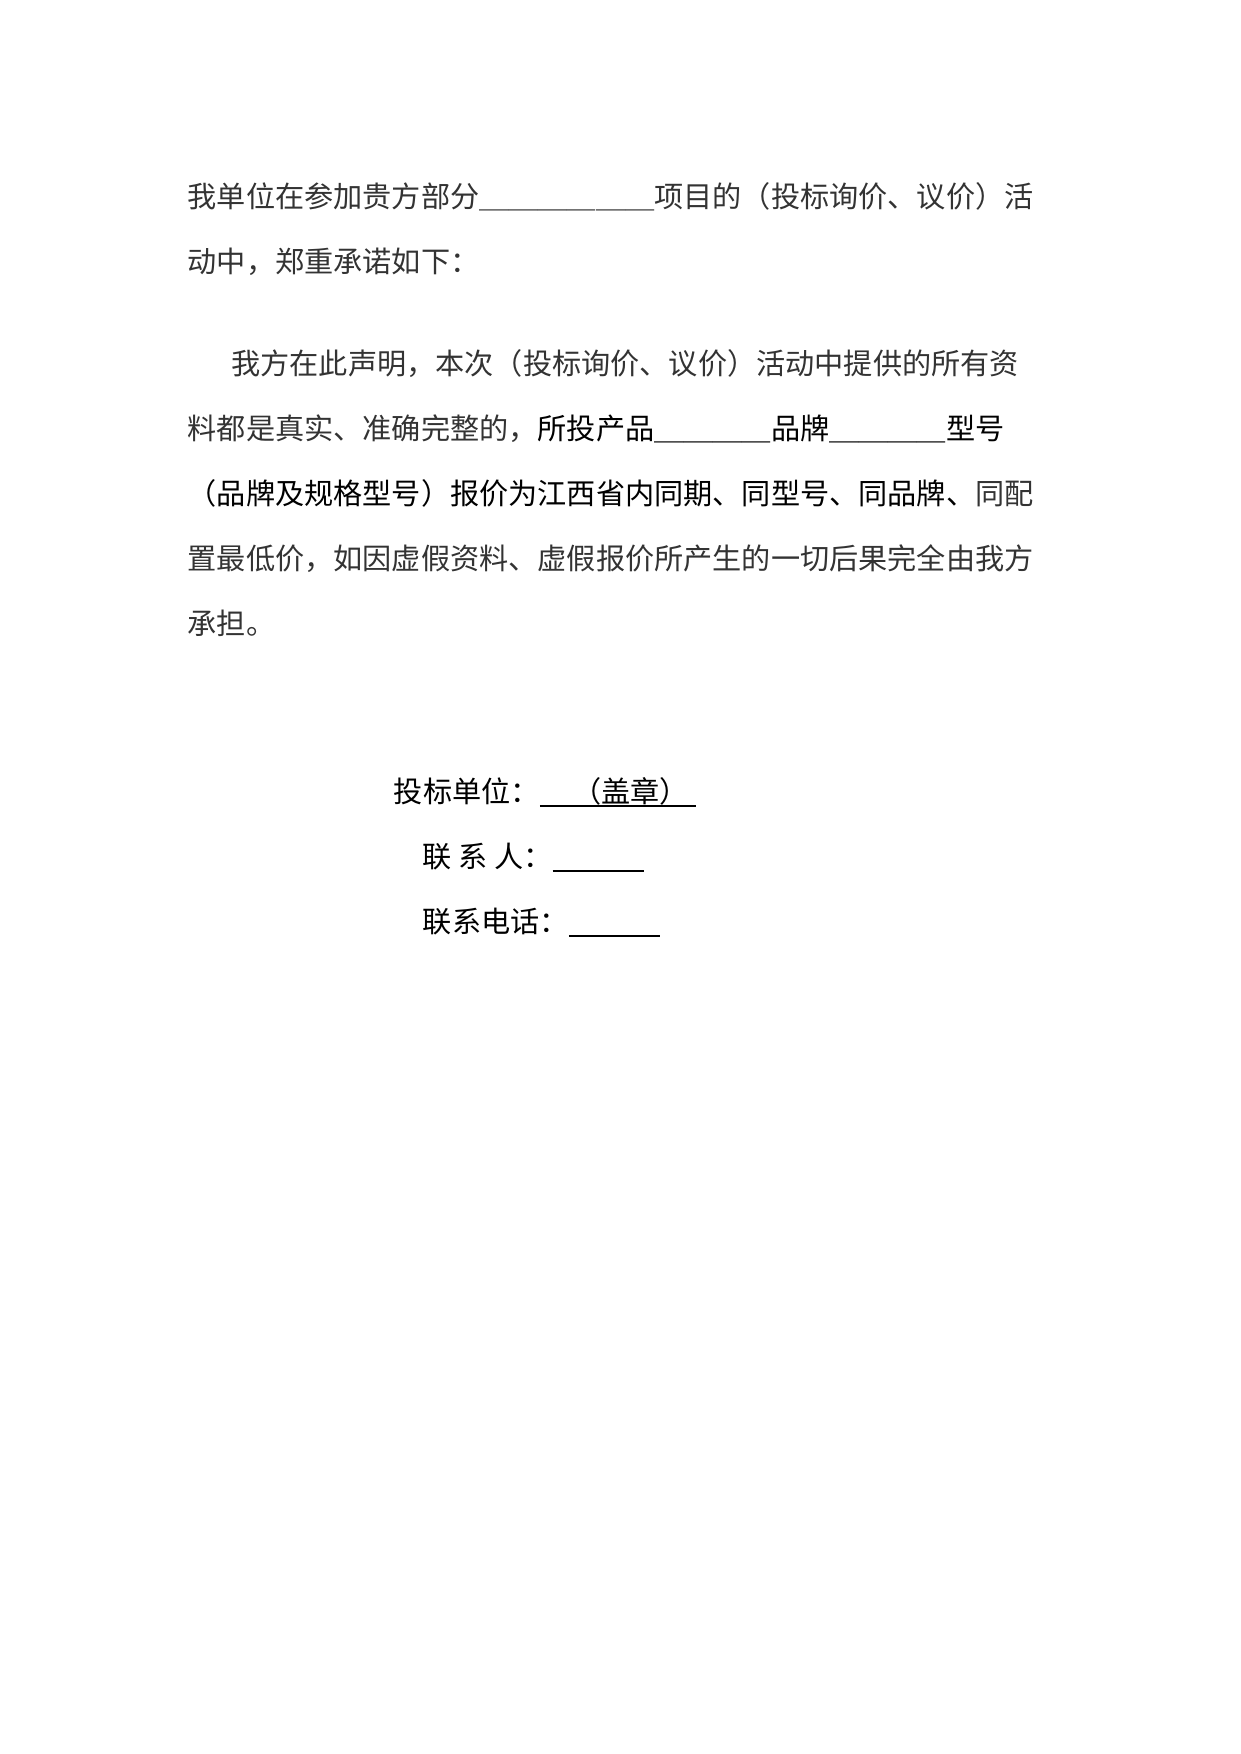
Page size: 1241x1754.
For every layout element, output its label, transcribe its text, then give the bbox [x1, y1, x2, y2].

text 联 系 人： [187, 822, 1042, 887]
text 投标单位： （盖章） [187, 757, 1042, 822]
text 我单位在参加贵方部分＿＿＿＿＿＿项目的（投标询价、议价）活动中，郑重承诺如下： [187, 162, 1042, 292]
text 联系电话： [187, 887, 1042, 952]
text 我方在此声明，本次（投标询价、议价）活动中提供的所有资料都是真实、准确完整的，所投产品＿＿＿＿品牌＿＿＿＿型号（品牌及规格型号）报价为江西省内同期、同型号、同品牌、同配置最低价，如因虚假资料、虚假报价所产生的一切后果完全由我方承担。 [187, 329, 1042, 654]
